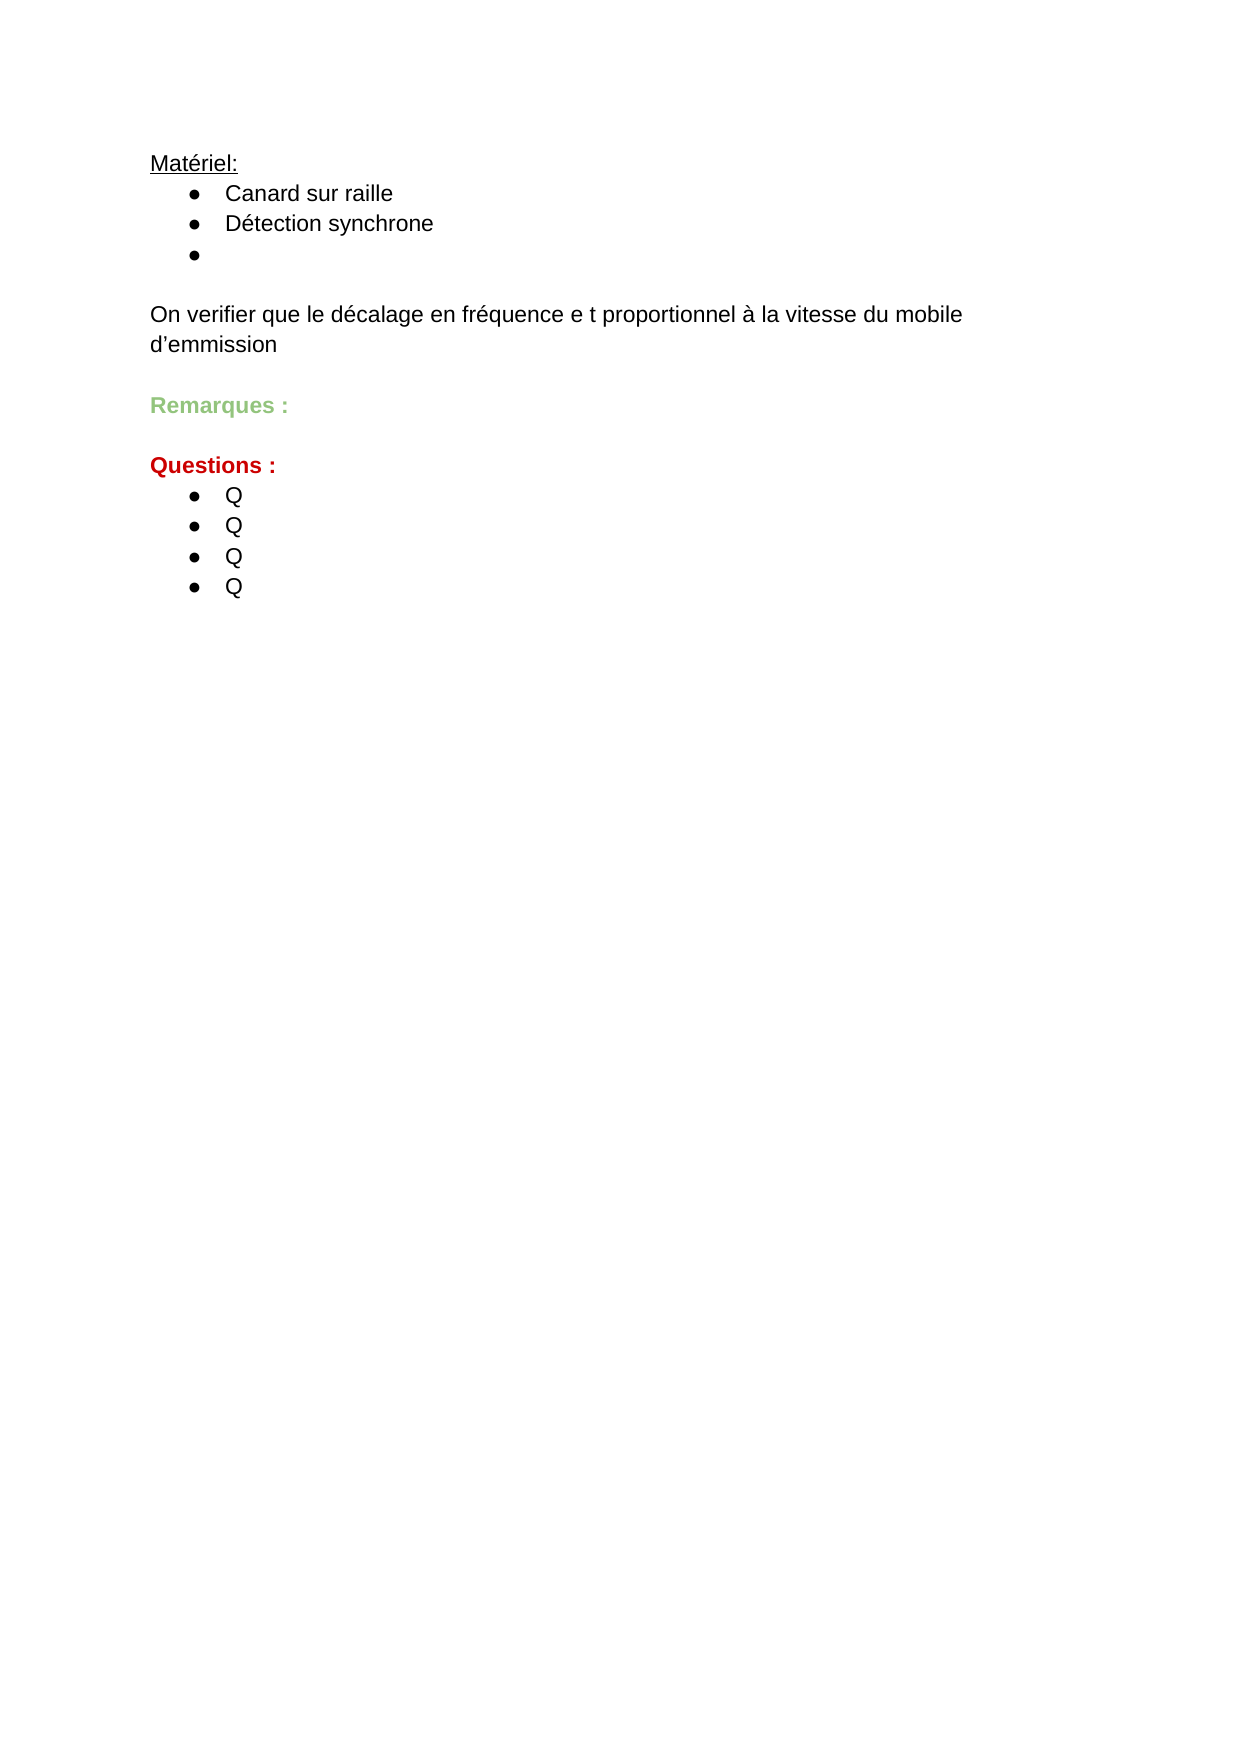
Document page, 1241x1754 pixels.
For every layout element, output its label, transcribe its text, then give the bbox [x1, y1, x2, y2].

text Remarques : [150, 392, 1090, 418]
text Matériel: [150, 150, 1090, 176]
list Détection synchrone [187, 210, 1090, 237]
list Q [187, 482, 1090, 509]
list Canard sur raille [187, 180, 1090, 207]
list Q [187, 512, 1090, 539]
list Q [187, 543, 1090, 569]
list Q [187, 573, 1090, 599]
text Questions : [150, 452, 1090, 478]
text On verifier que le décalage en fréquence e t proportionnel à la vitesse du mobile d’emmission [150, 301, 1090, 358]
